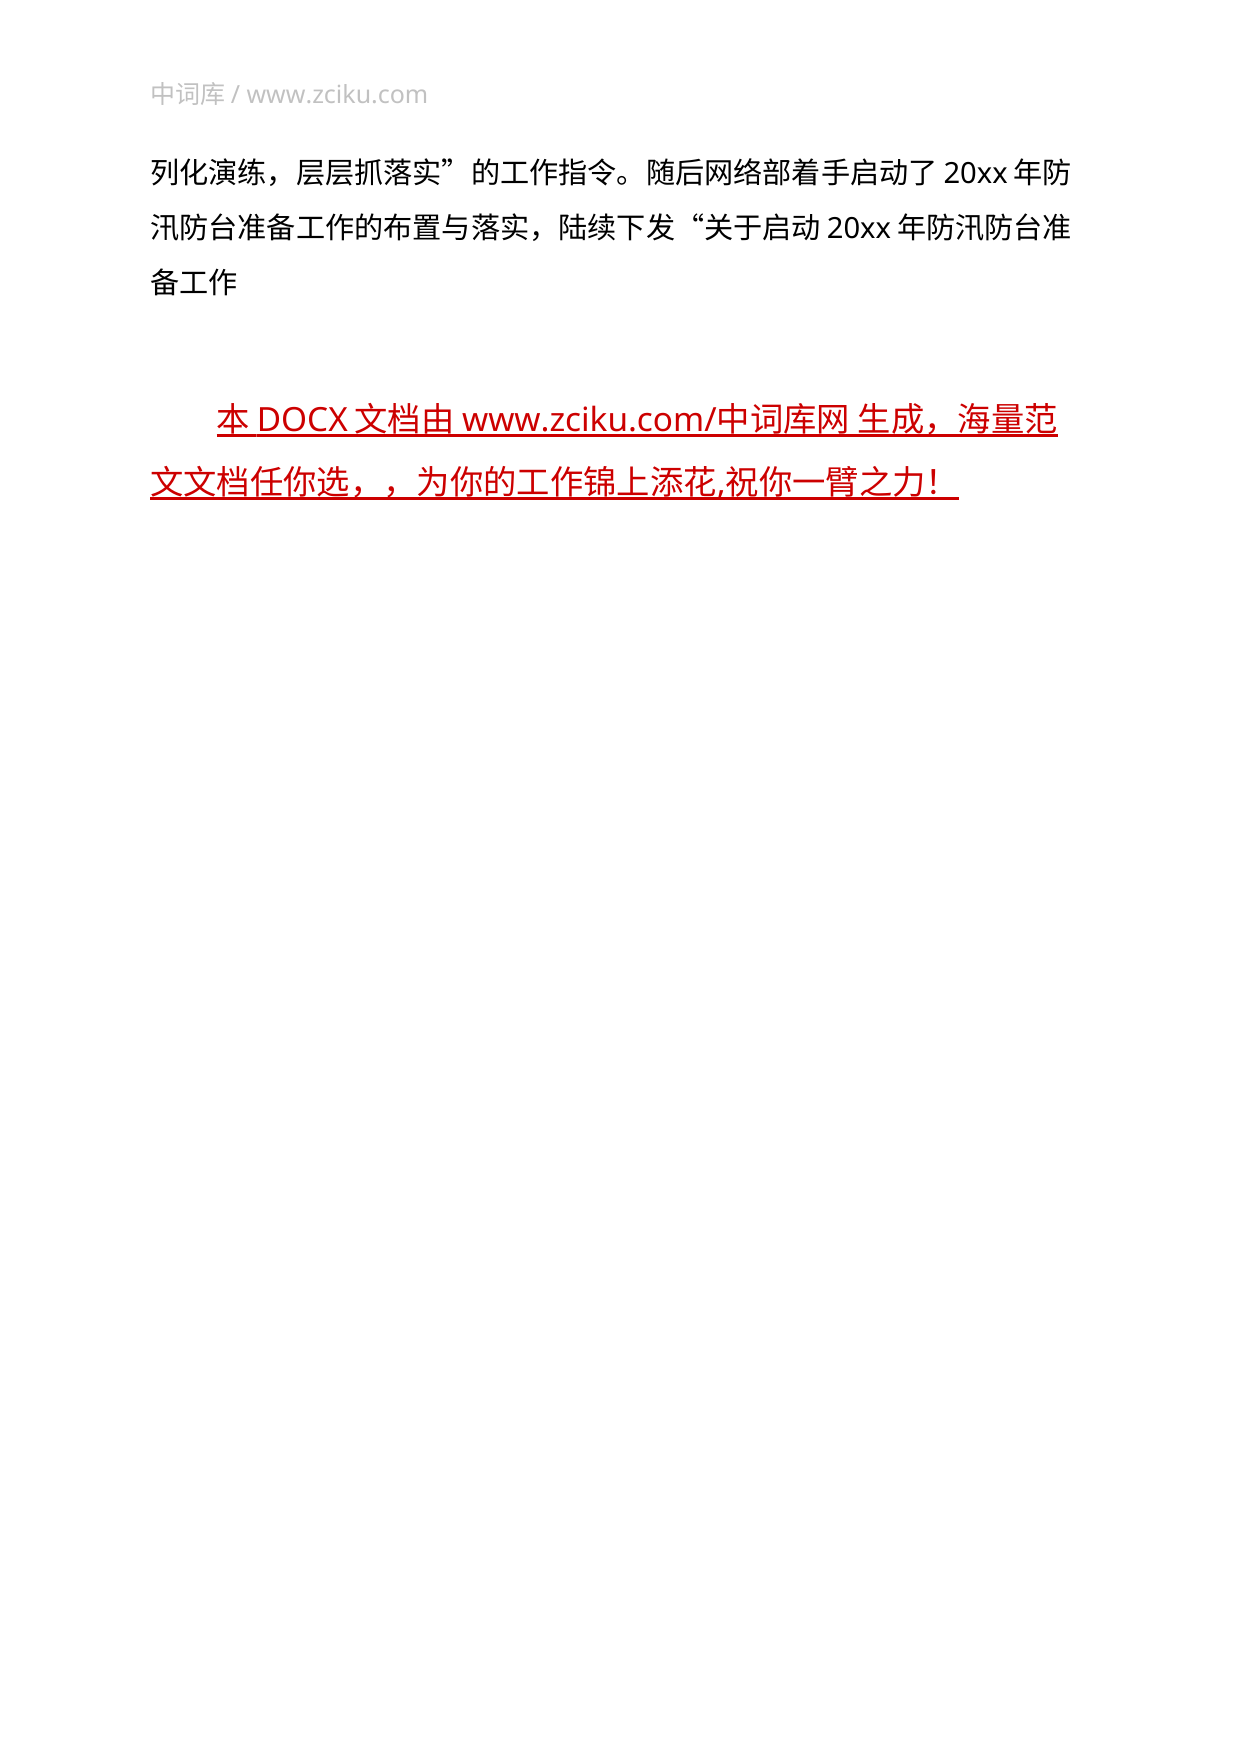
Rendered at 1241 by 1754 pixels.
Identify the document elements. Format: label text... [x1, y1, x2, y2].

text 本DOCX文档由 www.zciku.com/中词库网 生成，海量范文文档任你选，，为你的工作锦上添花,祝你一臂之力！ [150, 393, 1090, 504]
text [150, 150, 1090, 302]
